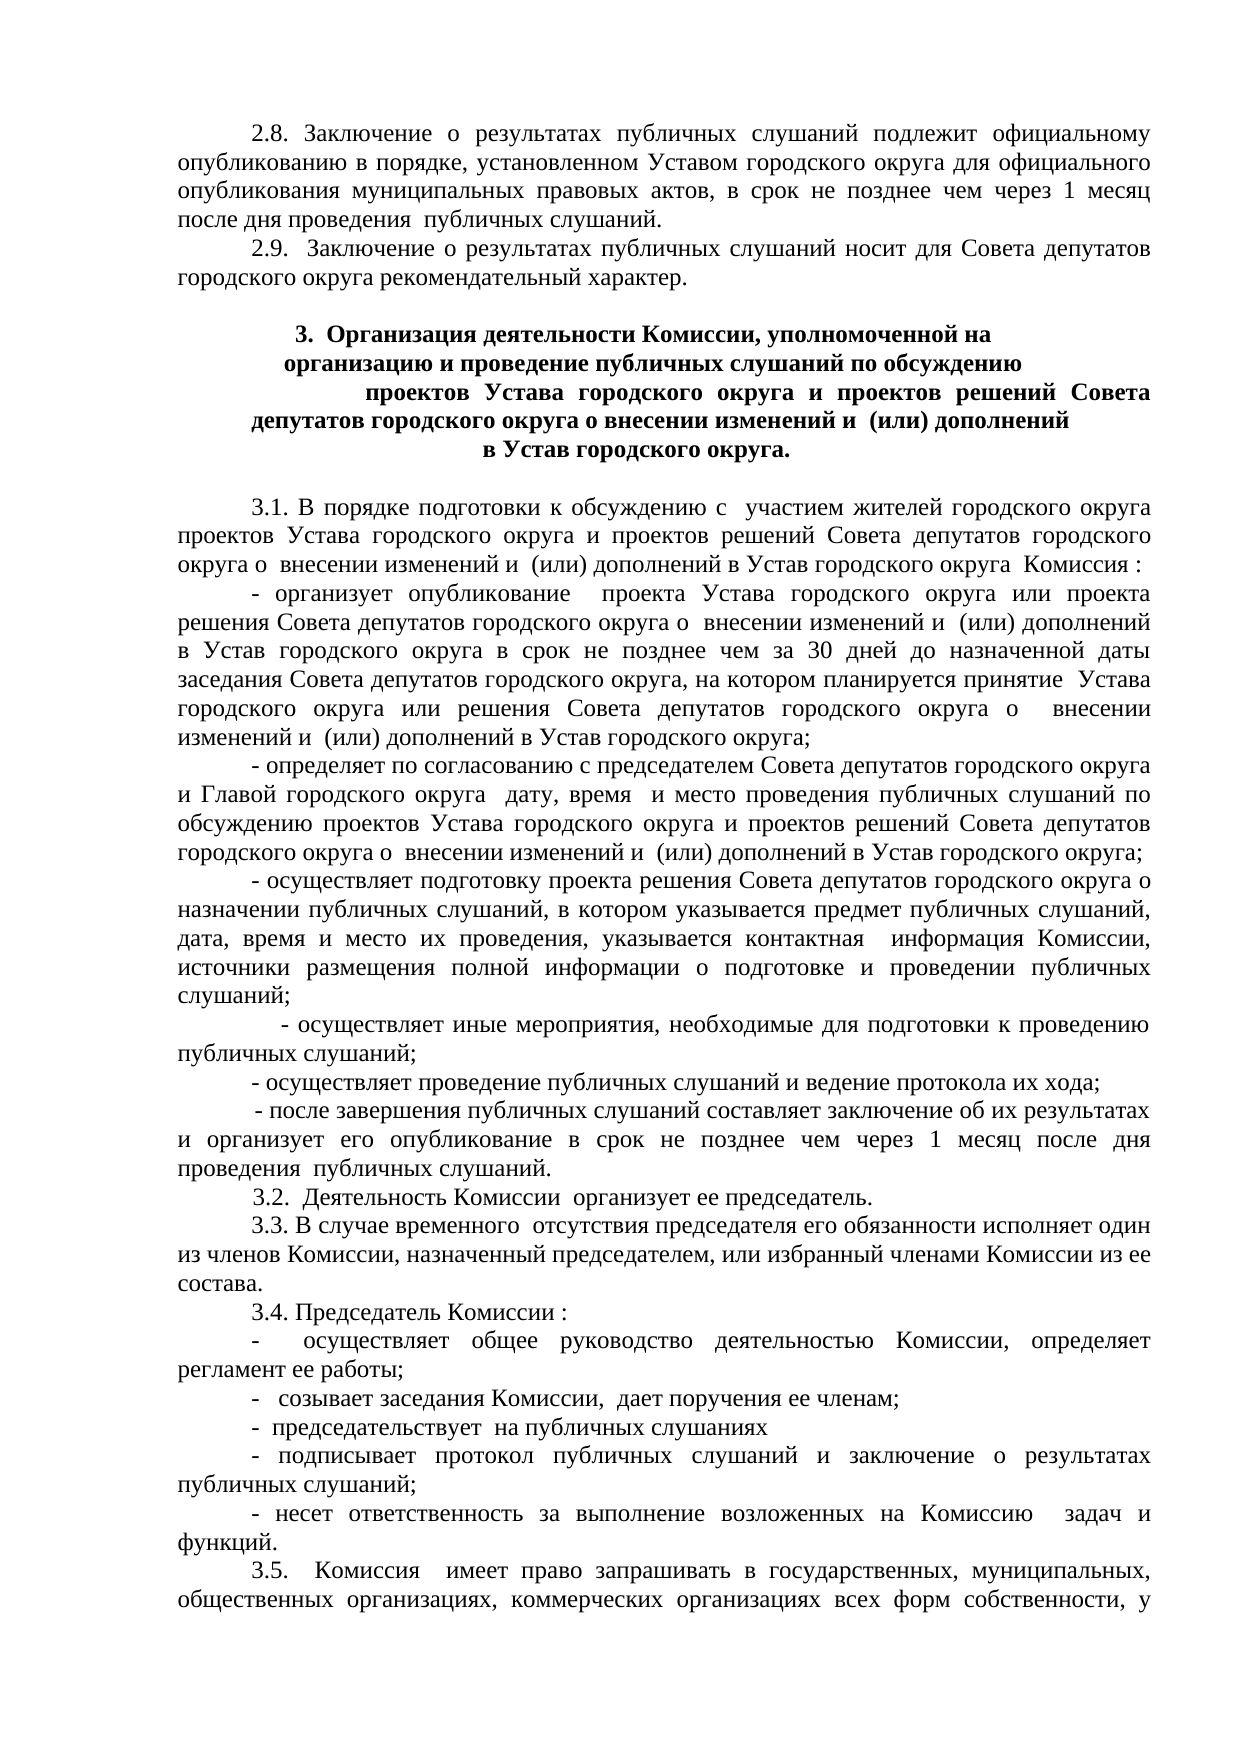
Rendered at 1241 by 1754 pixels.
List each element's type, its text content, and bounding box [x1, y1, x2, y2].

text 3.3. В случае временного отсутствия председателя его обязанности исполняет один из членов Комиссии, назначенный председателем, или избранный членами Комиссии из ее состава. [177, 1211, 1152, 1297]
text - осуществляет иные мероприятия, необходимые для подготовки к проведению публичных слушаний; [177, 1009, 1152, 1067]
text - созывает заседания Комиссии, дает поручения ее членам; [177, 1383, 1152, 1412]
text - осуществляет подготовку проекта решения Совета депутатов городского округа о назначении публичных слушаний, в котором указывается предмет публичных слушаний, дата, время и место их проведения, указывается контактная информация Комиссии, источники размещения полной информации о подготовке и проведении публичных слушаний; [177, 866, 1152, 1009]
text - определяет по согласованию с председателем Совета депутатов городского округа и Главой городского округа дату, время и место проведения публичных слушаний по обсуждению проектов Устава городского округа и проектов решений Совета депутатов городского округа о внесении изменений и (или) дополнений в Устав городского округа; [177, 751, 1152, 866]
text - подписывает протокол публичных слушаний и заключение о результатах публичных слушаний; [177, 1441, 1152, 1498]
text - организует опубликование проекта Устава городского округа или проекта решения Совета депутатов городского округа о внесении изменений и (или) дополнений в Устав городского округа в срок не позднее чем за 30 дней до назначенной даты заседания Совета депутатов городского округа, на котором планируется принятие Устава городского округа или решения Совета депутатов городского округа о внесении изменений и (или) дополнений в Устав городского округа; [177, 578, 1152, 751]
text - осуществляет общее руководство деятельностью Комиссии, определяет регламент ее работы; [177, 1326, 1152, 1383]
text 3.2. Деятельность Комиссии организует ее председатель. [177, 1182, 1152, 1211]
text - председательствует на публичных слушаниях [177, 1412, 1152, 1441]
text 2.9. Заключение о результатах публичных слушаний носит для Совета депутатов городского округа рекомендательный характер. [177, 233, 1152, 291]
text - осуществляет проведение публичных слушаний и ведение протокола их хода; [177, 1067, 1152, 1096]
text - после завершения публичных слушаний составляет заключение об их результатах и организует его опубликование в срок не позднее чем через 1 месяц после дня проведения публичных слушаний. [177, 1096, 1152, 1182]
text - несет ответственность за выполнение возложенных на Комиссию задач и функций. [177, 1498, 1152, 1556]
text в Устав городского округа. [251, 434, 1152, 463]
text 3. Организация деятельности Комиссии, уполномоченной на [177, 319, 1152, 348]
text 3.4. Председатель Комиссии : [177, 1297, 1152, 1326]
text организацию и проведение публичных слушаний по обсуждению [215, 348, 1152, 377]
text 3.1. В порядке подготовки к обсуждению с участием жителей городского округа проектов Устава городского округа и проектов решений Совета депутатов городского округа о внесении изменений и (или) дополнений в Устав городского округа Комиссия : [177, 492, 1152, 578]
text проектов Устава городского округа и проектов решений Совета депутатов городского округа о внесении изменений и (или) дополнений [251, 377, 1152, 434]
text 2.8. Заключение о результатах публичных слушаний подлежит официальному опубликованию в порядке, установленном Уставом городского округа для официального опубликования муниципальных правовых актов, в срок не позднее чем через 1 месяц после дня проведения публичных слушаний. [177, 118, 1152, 233]
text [177, 1556, 1152, 1613]
